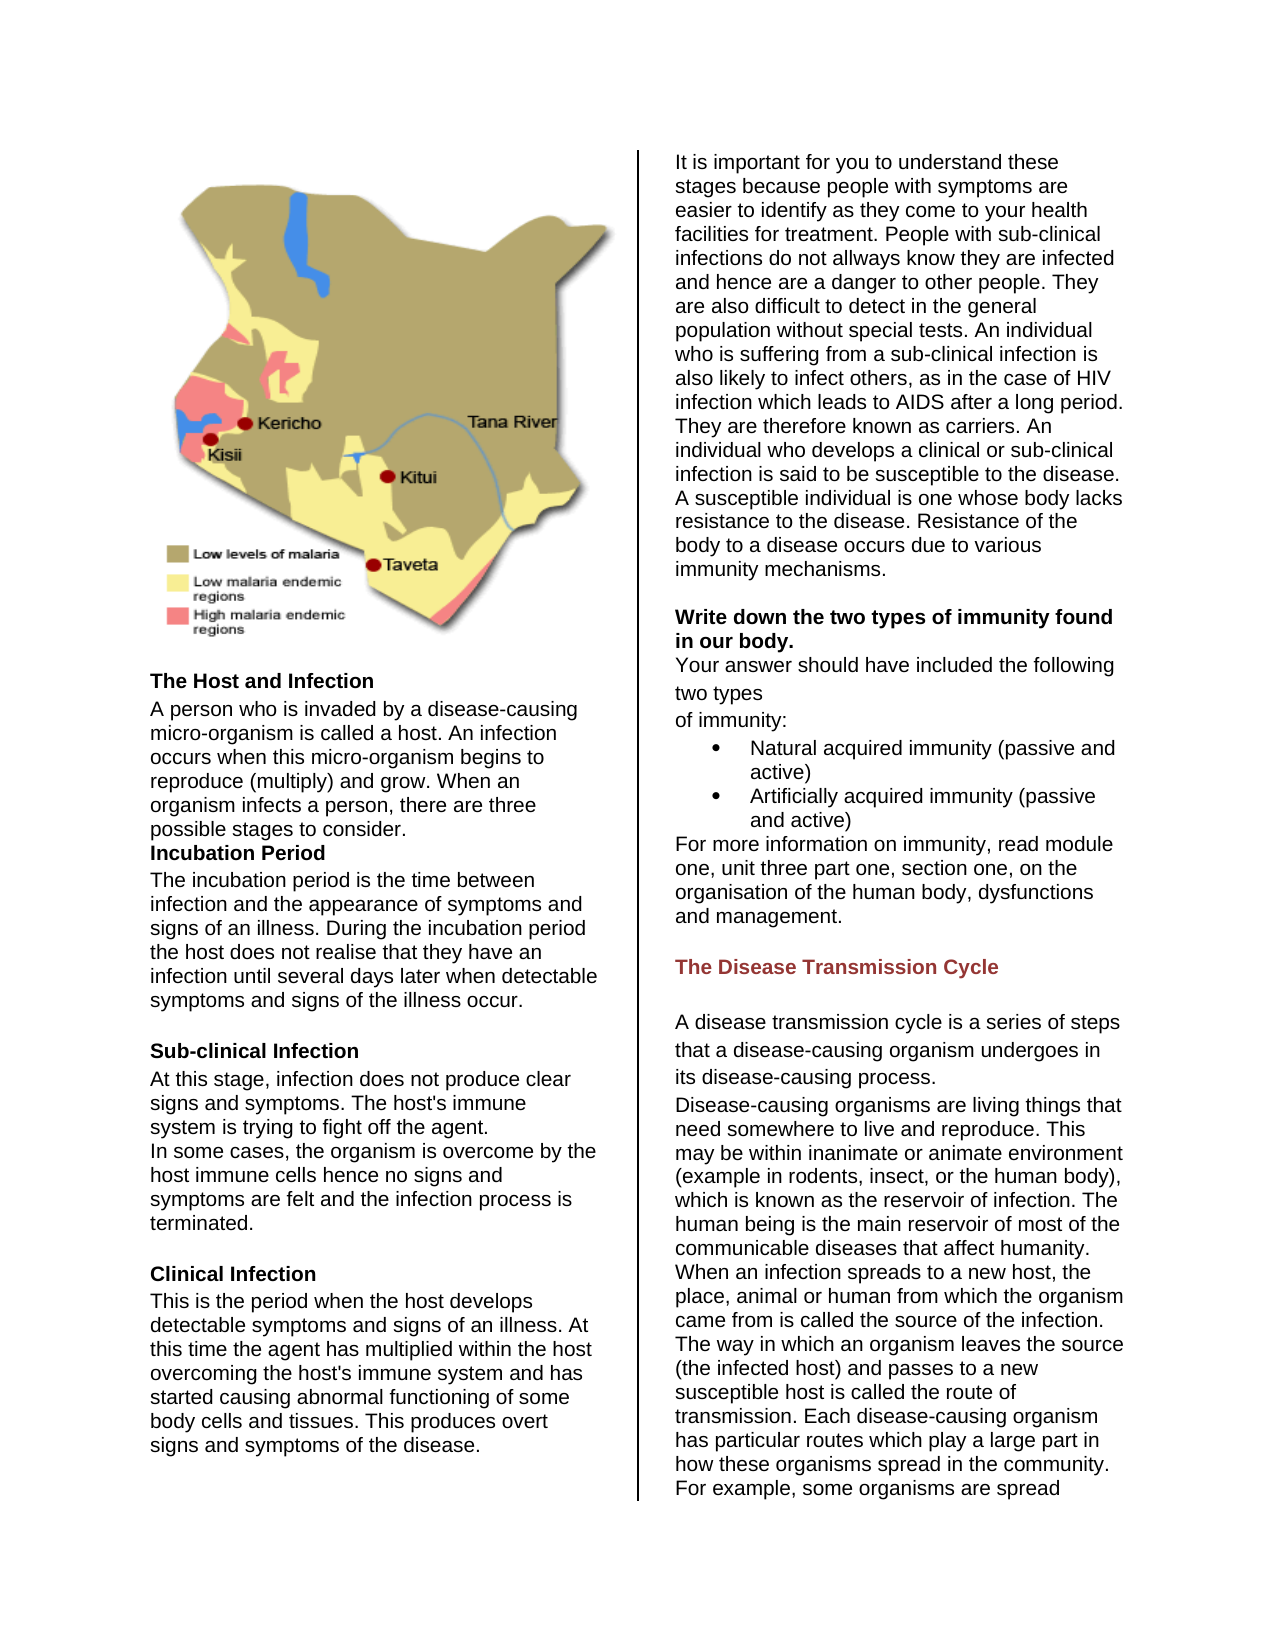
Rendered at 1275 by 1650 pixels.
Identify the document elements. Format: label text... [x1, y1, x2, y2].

text Incubation Period [150, 840, 600, 864]
text A person who is invaded by a disease-causing micro-organism is called a host. An infection occurs when this micro-organism begins to reproduce (multiply) and grow. When an organism infects a person, there are three possible stages to consider. [150, 697, 600, 840]
text Sub-clinical Infection [150, 1039, 600, 1063]
text Clinical Infection [150, 1262, 600, 1286]
text A disease transmission cycle is a series of steps that a disease-causing organism undergoes in its disease-causing process. [675, 1010, 1125, 1089]
text Write down the two types of immunity found in our body. [675, 605, 1125, 653]
text Disease-causing organisms are living things that need somewhere to live and reproduce. This may be within inanimate or animate environment (example in rodents, insect, or the human body), which is known as the reservoir of infection. The human being is the main reservoir of most of the communicable diseases that affect humanity. [675, 1092, 1125, 1260]
text At this stage, infection does not produce clear signs and symptoms. The host's immune system is trying to fight off the agent. [150, 1067, 600, 1138]
list Artificially acquired immunity (passive and active) [712, 784, 1125, 832]
text Your answer should have included the following two types of immunity: [675, 653, 1125, 732]
text The incubation period is the time between infection and the appearance of symptoms and signs of an illness. During the incubation period the host does not realise that they have an infection until several days later when detectable symptoms and signs of the illness occur. [150, 868, 600, 1012]
picture [150, 150, 637, 638]
text This is the period when the host develops detectable symptoms and signs of an illness. At this time the agent has multiplied within the host overcoming the host's immune system and has started causing abnormal functioning of some body cells and tissues. This produces overt signs and symptoms of the disease. [150, 1289, 600, 1457]
text The Host and Infection [150, 669, 600, 693]
list Natural acquired immunity (passive and active) [712, 736, 1125, 784]
text In some cases, the organism is overcome by the host immune cells hence no signs and symptoms are felt and the infection process is terminated. [150, 1138, 600, 1234]
text For more information on immunity, read module one, unit three part one, section one, on the organisation of the human body, dysfunctions and management. [675, 832, 1125, 927]
text The Disease Transmission Cycle [675, 955, 1125, 979]
text It is important for you to understand these stages because people with symptoms are easier to identify as they come to your health facilities for treatment. People with sub-clinical infections do not allways know they are infected and hence are a danger to other people. They are also difficult to detect in the general population without special tests. An individual who is suffering from a sub-clinical infection is also likely to infect others, as in the case of HIV infection which leads to AIDS after a long period. They are therefore known as carriers. An individual who develops a clinical or sub-clinical infection is said to be susceptible to the disease. A susceptible individual is one whose body lacks resistance to the disease. Resistance of the body to a disease occurs due to various immunity mechanisms. [675, 150, 1125, 581]
